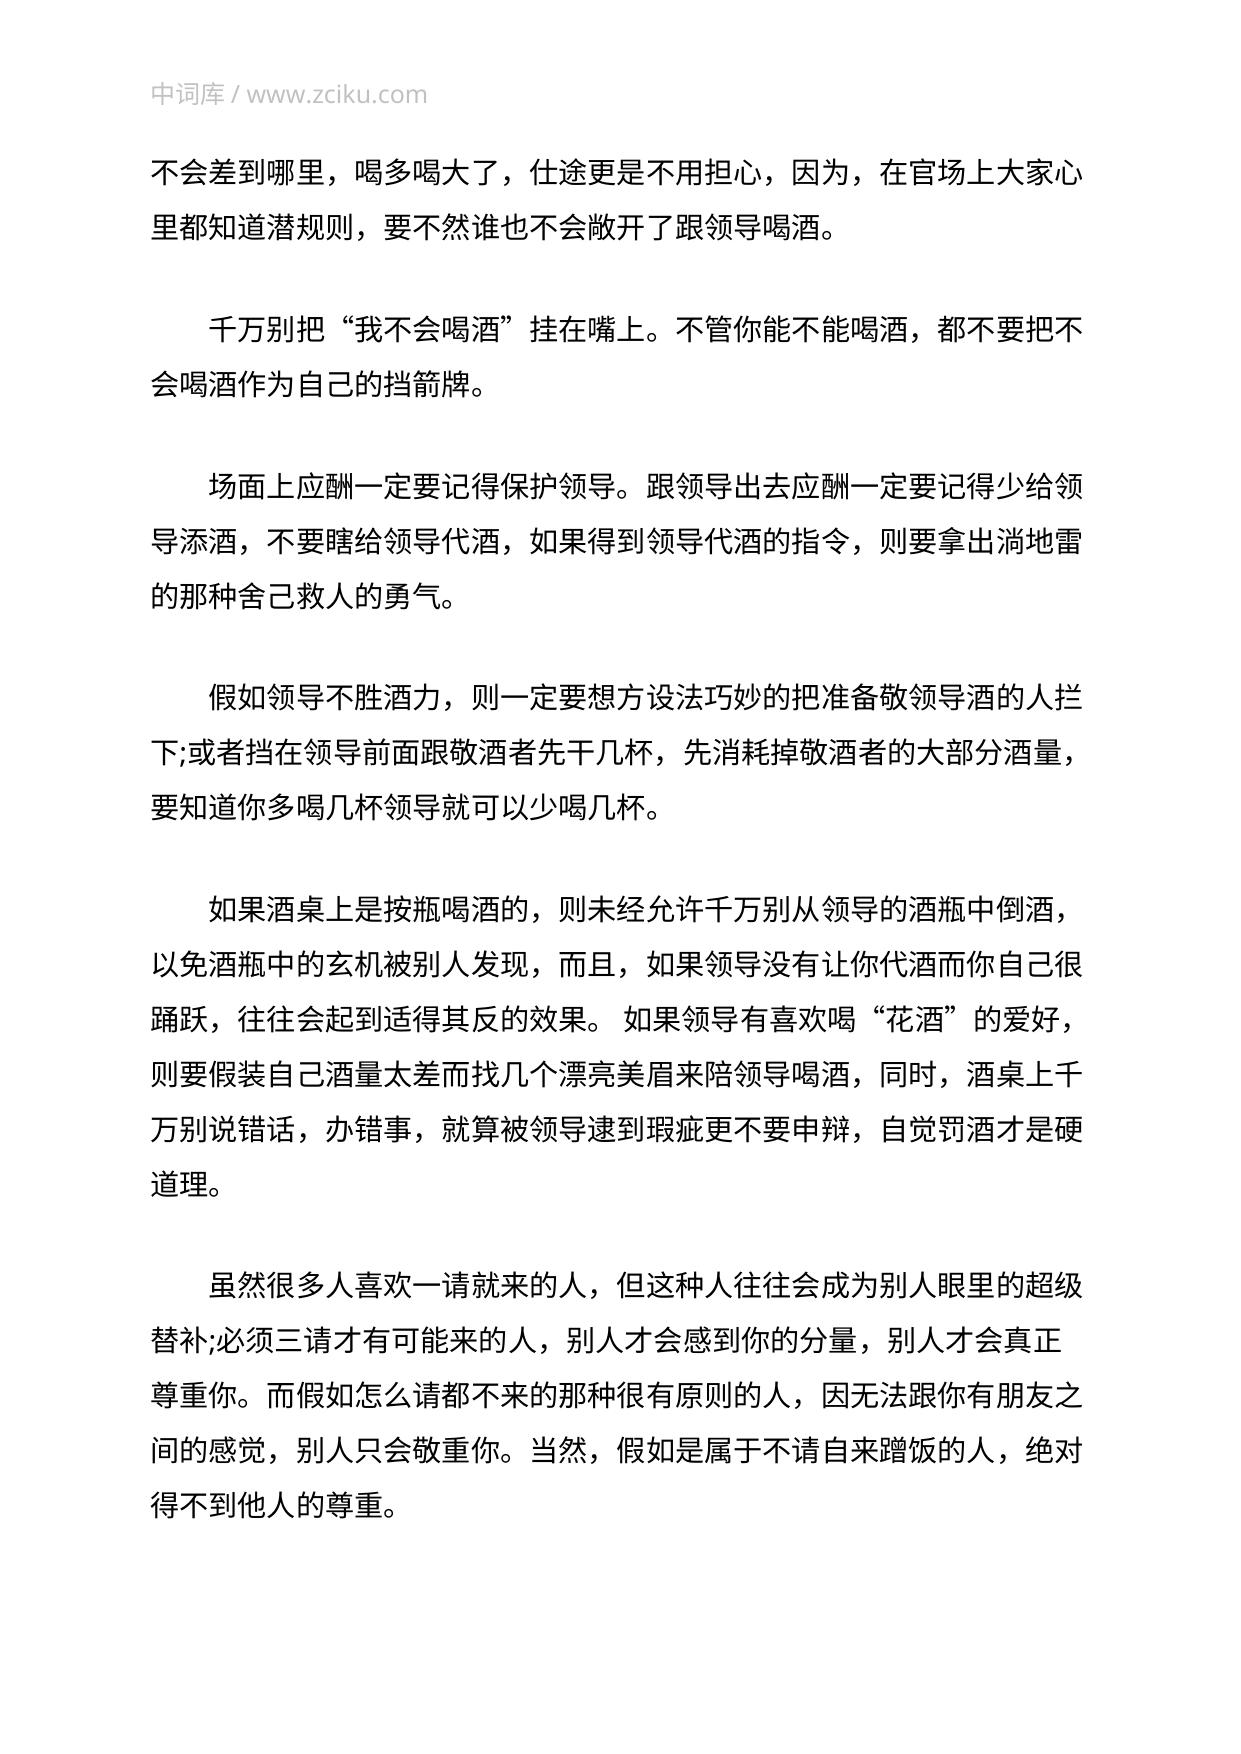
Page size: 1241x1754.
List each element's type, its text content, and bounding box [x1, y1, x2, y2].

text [150, 150, 1090, 247]
text 千万别把“我不会喝酒”挂在嘴上。不管你能不能喝酒，都不要把不会喝酒作为自己的挡箭牌。 [150, 307, 1090, 404]
text 如果酒桌上是按瓶喝酒的，则未经允许千万别从领导的酒瓶中倒酒，以免酒瓶中的玄机被别人发现，而且，如果领导没有让你代酒而你自己很踊跃，往往会起到适得其反的效果。 如果领导有喜欢喝“花酒”的爱好，则要假装自己酒量太差而找几个漂亮美眉来陪领导喝酒，同时，酒桌上千万别说错话，办错事，就算被领导逮到瑕疵更不要申辩，自觉罚酒才是硬道理。 [150, 887, 1090, 1203]
text 场面上应酬一定要记得保护领导。跟领导出去应酬一定要记得少给领导添酒，不要瞎给领导代酒，如果得到领导代酒的指令，则要拿出淌地雷的那种舍己救人的勇气。 [150, 463, 1090, 615]
text 虽然很多人喜欢一请就来的人，但这种人往往会成为别人眼里的超级替补;必须三请才有可能来的人，别人才会感到你的分量，别人才会真正尊重你。而假如怎么请都不来的那种很有原则的人，因无法跟你有朋友之间的感觉，别人只会敬重你。当然，假如是属于不请自来蹭饭的人，绝对得不到他人的尊重。 [150, 1263, 1090, 1525]
text 假如领导不胜酒力，则一定要想方设法巧妙的把准备敬领导酒的人拦下;或者挡在领导前面跟敬酒者先干几杯，先消耗掉敬酒者的大部分酒量，要知道你多喝几杯领导就可以少喝几杯。 [150, 675, 1090, 827]
